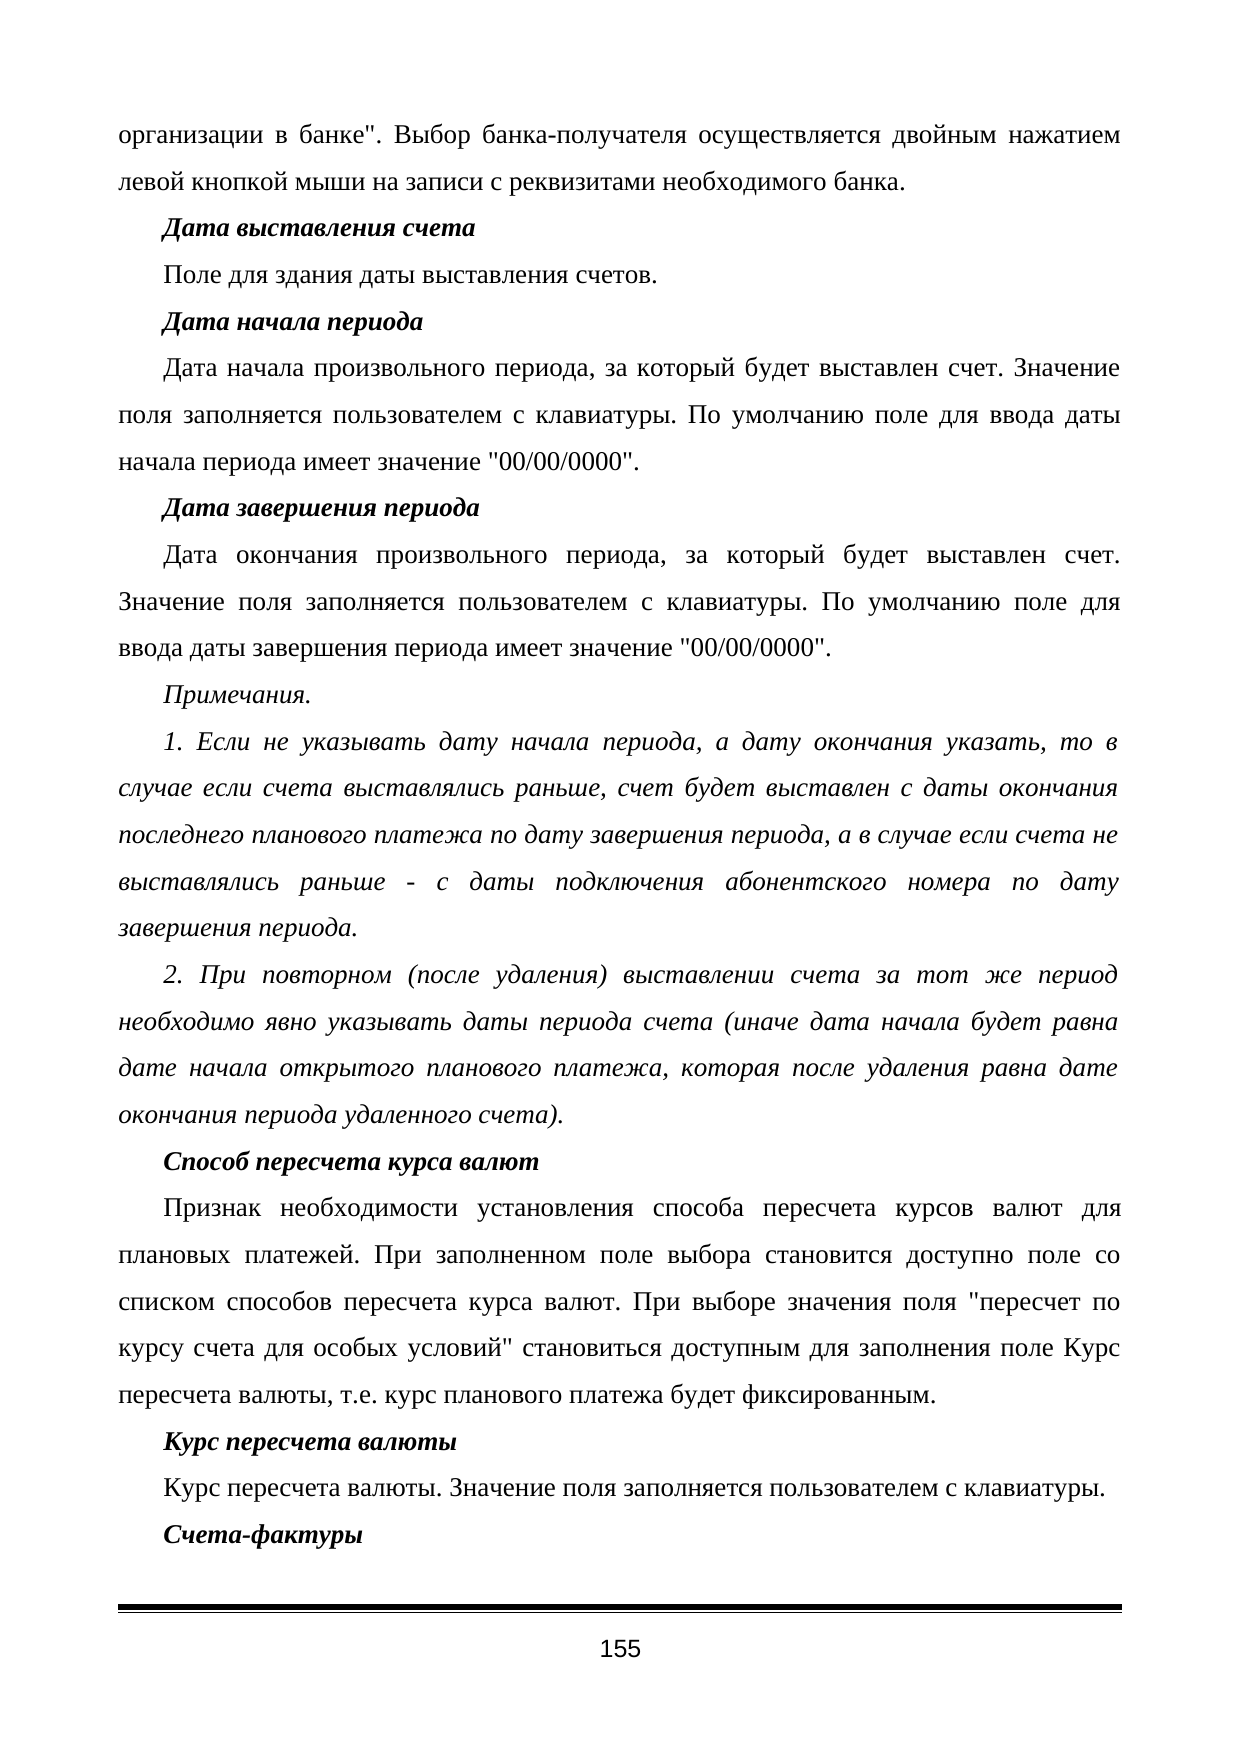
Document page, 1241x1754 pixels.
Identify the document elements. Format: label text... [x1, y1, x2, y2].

text Дата выставления счета [118, 211, 1122, 243]
text 2. При повторном (после удаления) выставлении счета за тот же период необходимо явно указывать даты периода счета (иначе дата начала будет равна дате начала открытого планового платежа, которая после удаления равна дате окончания периода удаленного счета). [118, 958, 1122, 1129]
text Курс пересчета валюты. Значение поля заполняется пользователем с клавиатуры. [118, 1471, 1122, 1503]
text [118, 118, 1122, 196]
text Признак необходимости установления способа пересчета курсов валют для плановых платежей. При заполненном поле выбора становится доступно поле со списком способов пересчета курса валют. При выборе значения поля "пересчет по курсу счета для особых условий" становиться доступным для заполнения поле Курс пересчета валюты, т.е. курс планового платежа будет фиксированным. [118, 1191, 1122, 1409]
text Дата окончания произвольного периода, за который будет выставлен счет. Значение поля заполняется пользователем с клавиатуры. По умолчанию поле для ввода даты завершения периода имеет значение "00/00/0000". [118, 538, 1122, 663]
text Дата завершения периода [118, 491, 1122, 523]
text Способ пересчета курса валют [118, 1145, 1122, 1176]
text Курс пересчета валюты [118, 1425, 1122, 1456]
text Поле для здания даты выставления счетов. [118, 258, 1122, 289]
text Примечания. [118, 678, 1122, 709]
text 1. Если не указывать дату начала периода, а дату окончания указать, то в случае если счета выставлялись раньше, счет будет выставлен с даты окончания последнего планового платежа по дату завершения периода, а в случае если счета не выставлялись раньше - с даты подключения абонентского номера по дату завершения периода. [118, 725, 1122, 943]
text Дата начала произвольного периода, за который будет выставлен счет. Значение поля заполняется пользователем с клавиатуры. По умолчанию поле для ввода даты начала периода имеет значение "00/00/0000". [118, 351, 1122, 476]
text Дата начала периода [118, 305, 1122, 336]
text Счета-фактуры [118, 1518, 1122, 1549]
